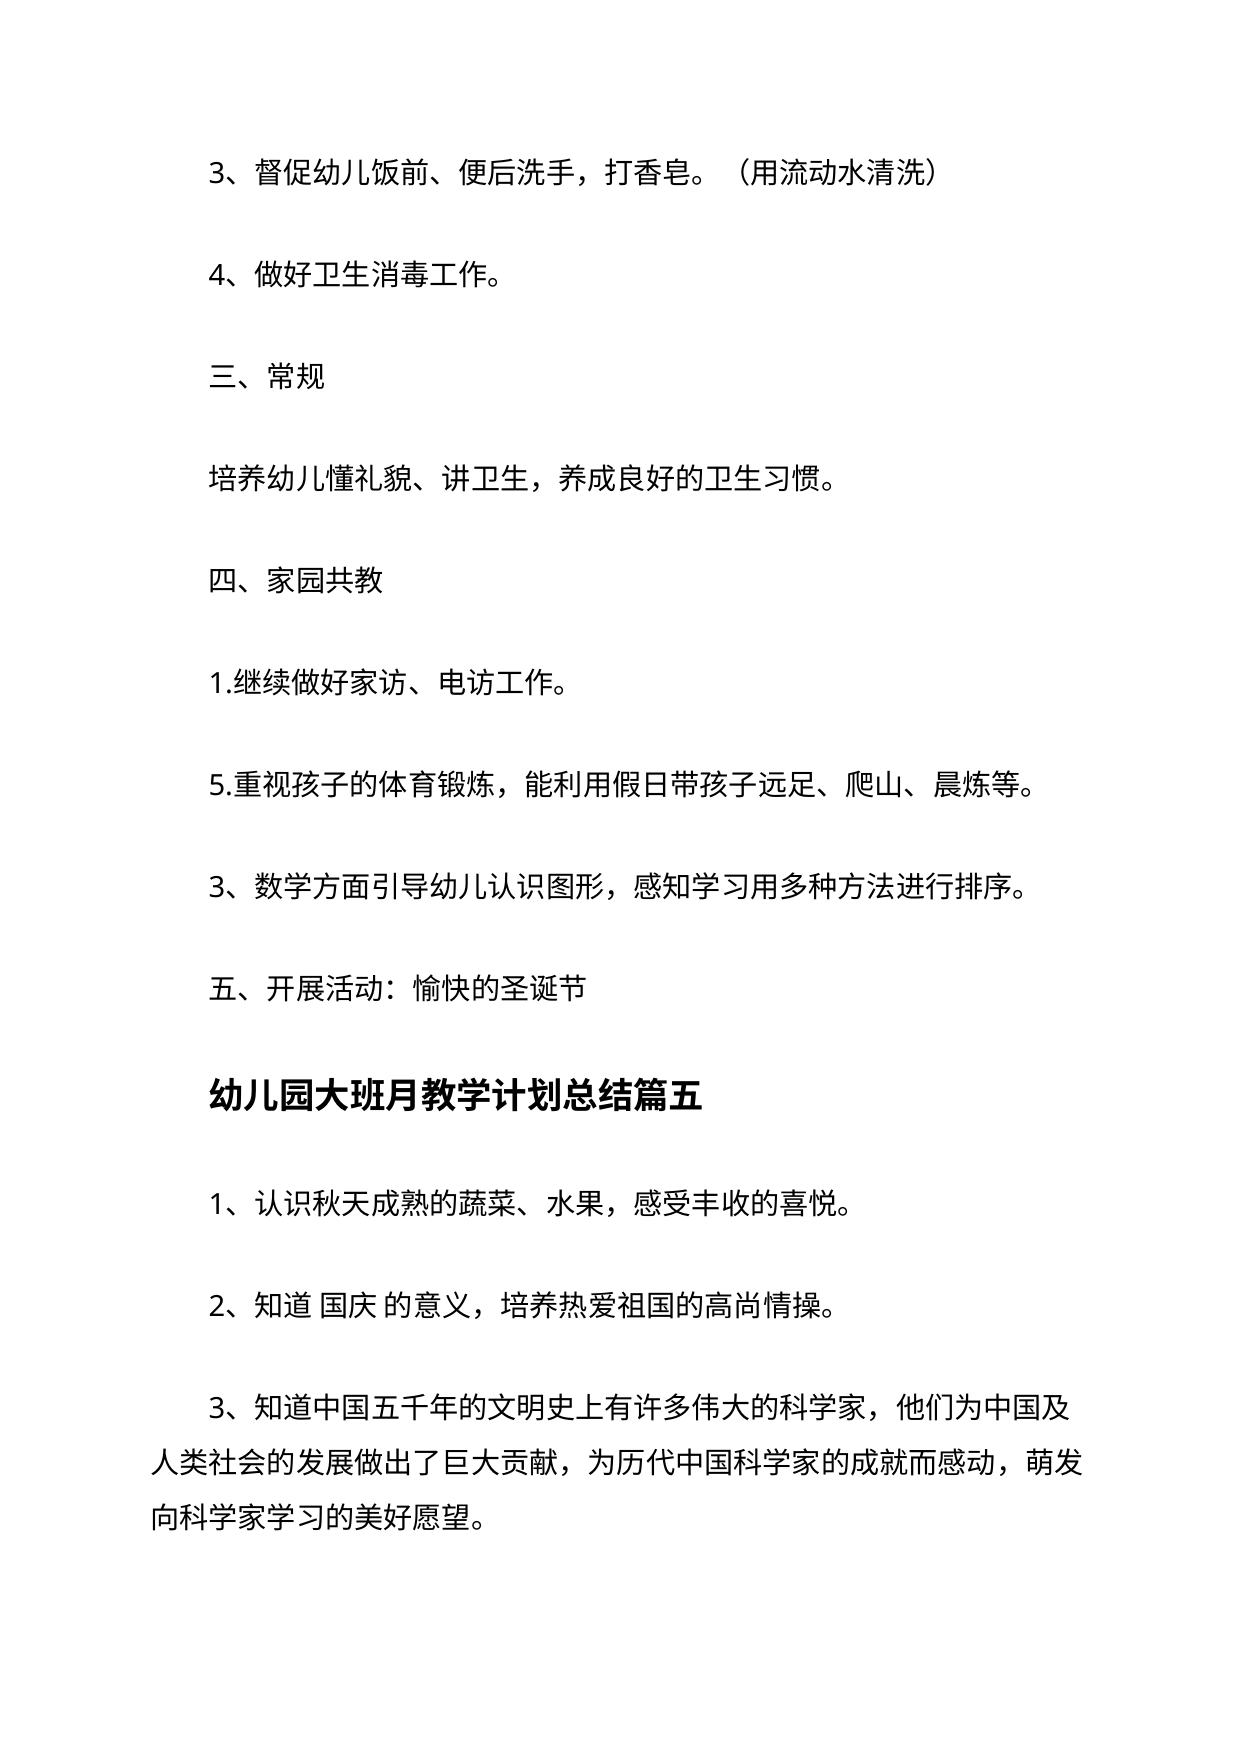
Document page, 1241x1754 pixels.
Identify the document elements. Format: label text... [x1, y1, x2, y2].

text 五、开展活动：愉快的圣诞节 [150, 965, 1090, 1007]
text 1.继续做好家访、电访工作。 [150, 659, 1090, 702]
text 3、督促幼儿饭前、便后洗手，打香皂。（用流动水清洗） [150, 150, 1090, 192]
text 培养幼儿懂礼貌、讲卫生，养成良好的卫生习惯。 [150, 456, 1090, 498]
text 3、知道中国五千年的文明史上有许多伟大的科学家，他们为中国及人类社会的发展做出了巨大贡献，为历代中国科学家的成就而感动，萌发向科学家学习的美好愿望。 [150, 1384, 1090, 1537]
text 幼儿园大班月教学计划总结篇五 [150, 1067, 1090, 1118]
text 三、常规 [150, 354, 1090, 396]
text 2、知道 国庆 的意义，培养热爱祖国的高尚情操。 [150, 1282, 1090, 1325]
text 3、数学方面引导幼儿认识图形，感知学习用多种方法进行排序。 [150, 863, 1090, 906]
text 4、做好卫生消毒工作。 [150, 252, 1090, 294]
text 5.重视孩子的体育锻炼，能利用假日带孩子远足、爬山、晨炼等。 [150, 761, 1090, 804]
text 1、认识秋天成熟的蔬菜、水果，感受丰收的喜悦。 [150, 1180, 1090, 1223]
text 四、家园共教 [150, 557, 1090, 600]
